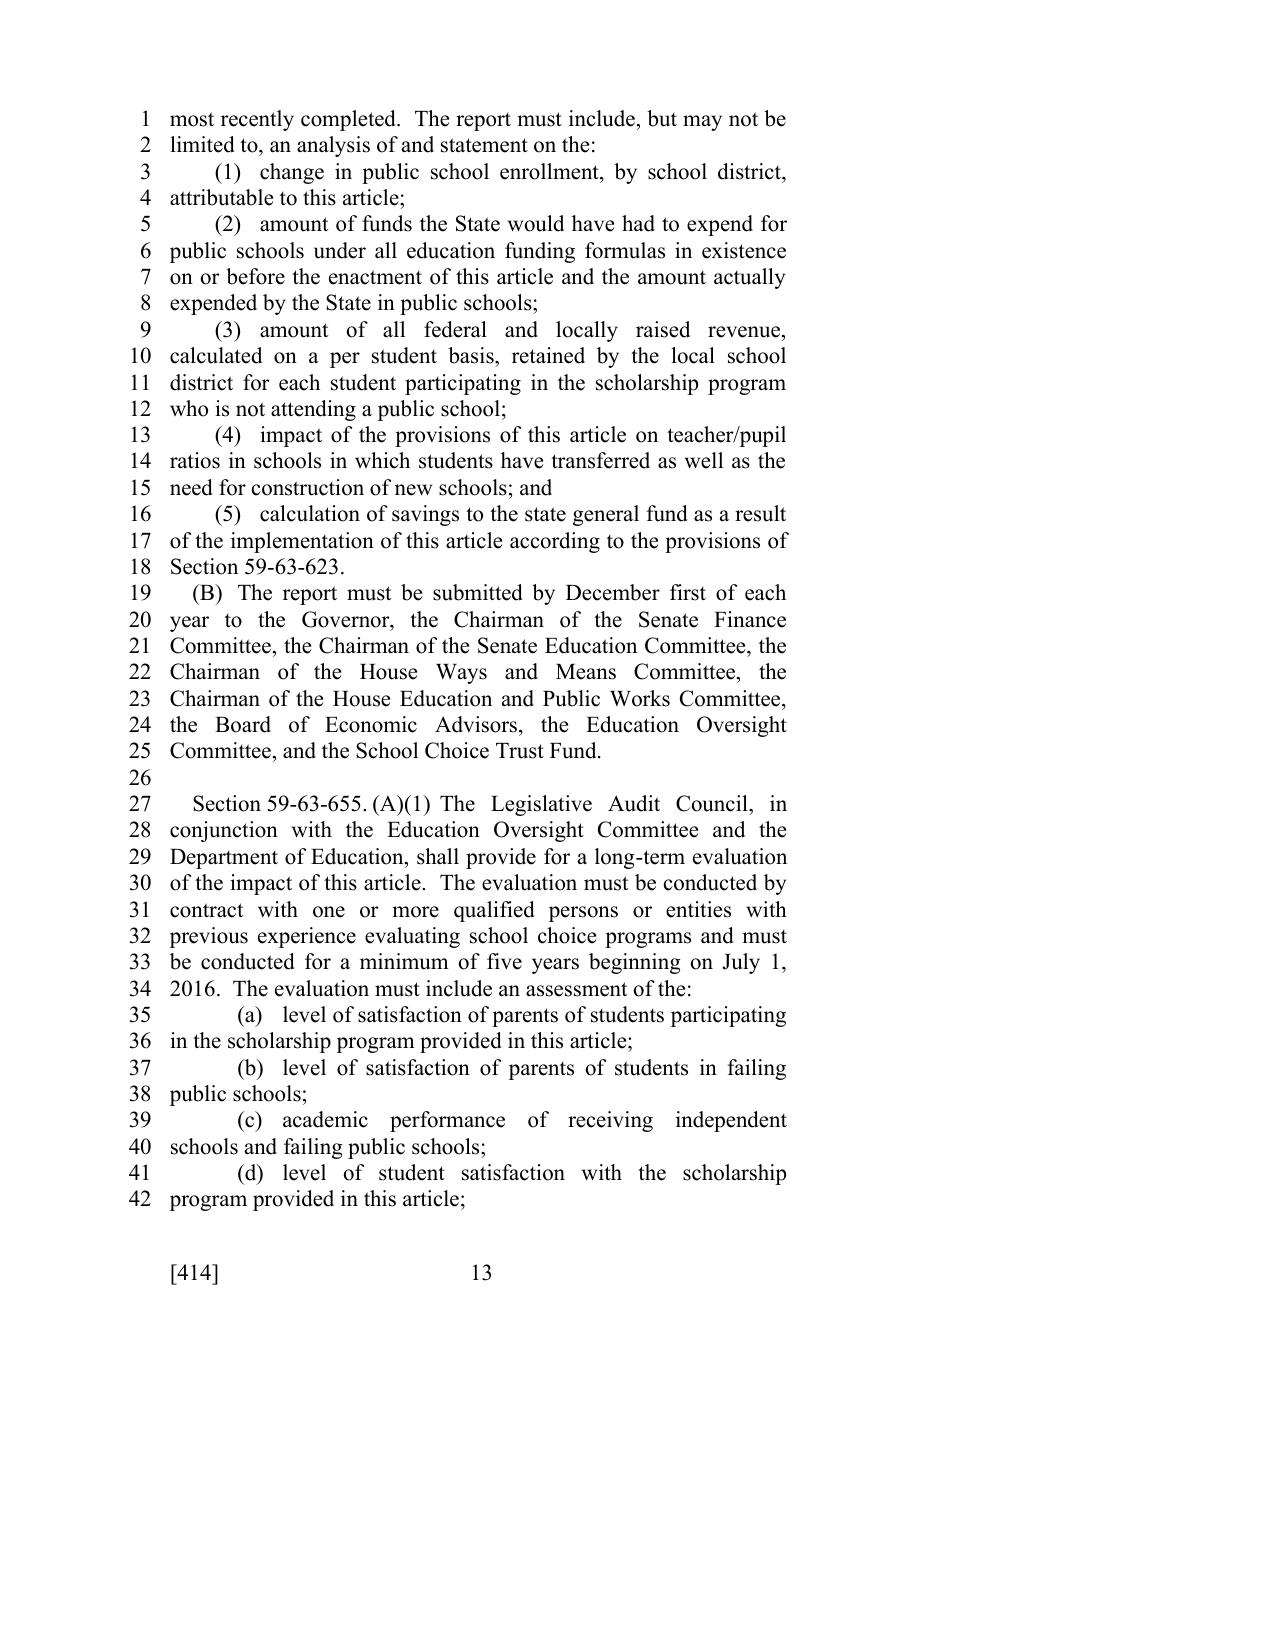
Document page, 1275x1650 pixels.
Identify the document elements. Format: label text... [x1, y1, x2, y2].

text (c) academic performance of receiving independent schools and failing public schools; [169, 1106, 787, 1159]
text (3) amount of all federal and locally raised revenue, calculated on a per student basis, retained by the local school district for each student participating in the scholarship program who is not attending a public school; [169, 316, 787, 421]
text (a) level of satisfaction of parents of students participating in the scholarship program provided in this article; [169, 1001, 787, 1054]
text (b) level of satisfaction of parents of students in failing public schools; [169, 1054, 787, 1106]
text (5) calculation of savings to the state general fund as a result of the implementation of this article according to the provisions of Section 59-63-623. [169, 500, 787, 579]
text (B) The report must be submitted by December first of each year to the Governor, the Chairman of the Senate Finance Committee, the Chairman of the Senate Education Committee, the Chairman of the House Ways and Means Committee, the Chairman of the House Education and Public Works Committee, the Board of Economic Advisors, the Education Oversight Committee, and the School Choice Trust Fund. [169, 579, 787, 764]
text (4) impact of the provisions of this article on teacher/pupil ratios in schools in which students have transferred as well as the need for construction of new schools; and [169, 421, 787, 500]
text Section 59-63-655. (A)(1) The Legislative Audit Council, in conjunction with the Education Oversight Committee and the Department of Education, shall provide for a long-term evaluation of the impact of this article. The evaluation must be conducted by contract with one or more qualified persons or entities with previous experience evaluating school choice programs and must be conducted for a minimum of five years beginning on July 1, 2016. The evaluation must include an assessment of the: [169, 790, 787, 1001]
text (1) change in public school enrollment, by school district, attributable to this article; [169, 158, 787, 210]
text (d) level of student satisfaction with the scholarship program provided in this article; [169, 1159, 787, 1212]
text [169, 105, 787, 158]
text (2) amount of funds the State would have had to expend for public schools under all education funding formulas in existence on or before the enactment of this article and the amount actually expended by the State in public schools; [169, 210, 787, 316]
